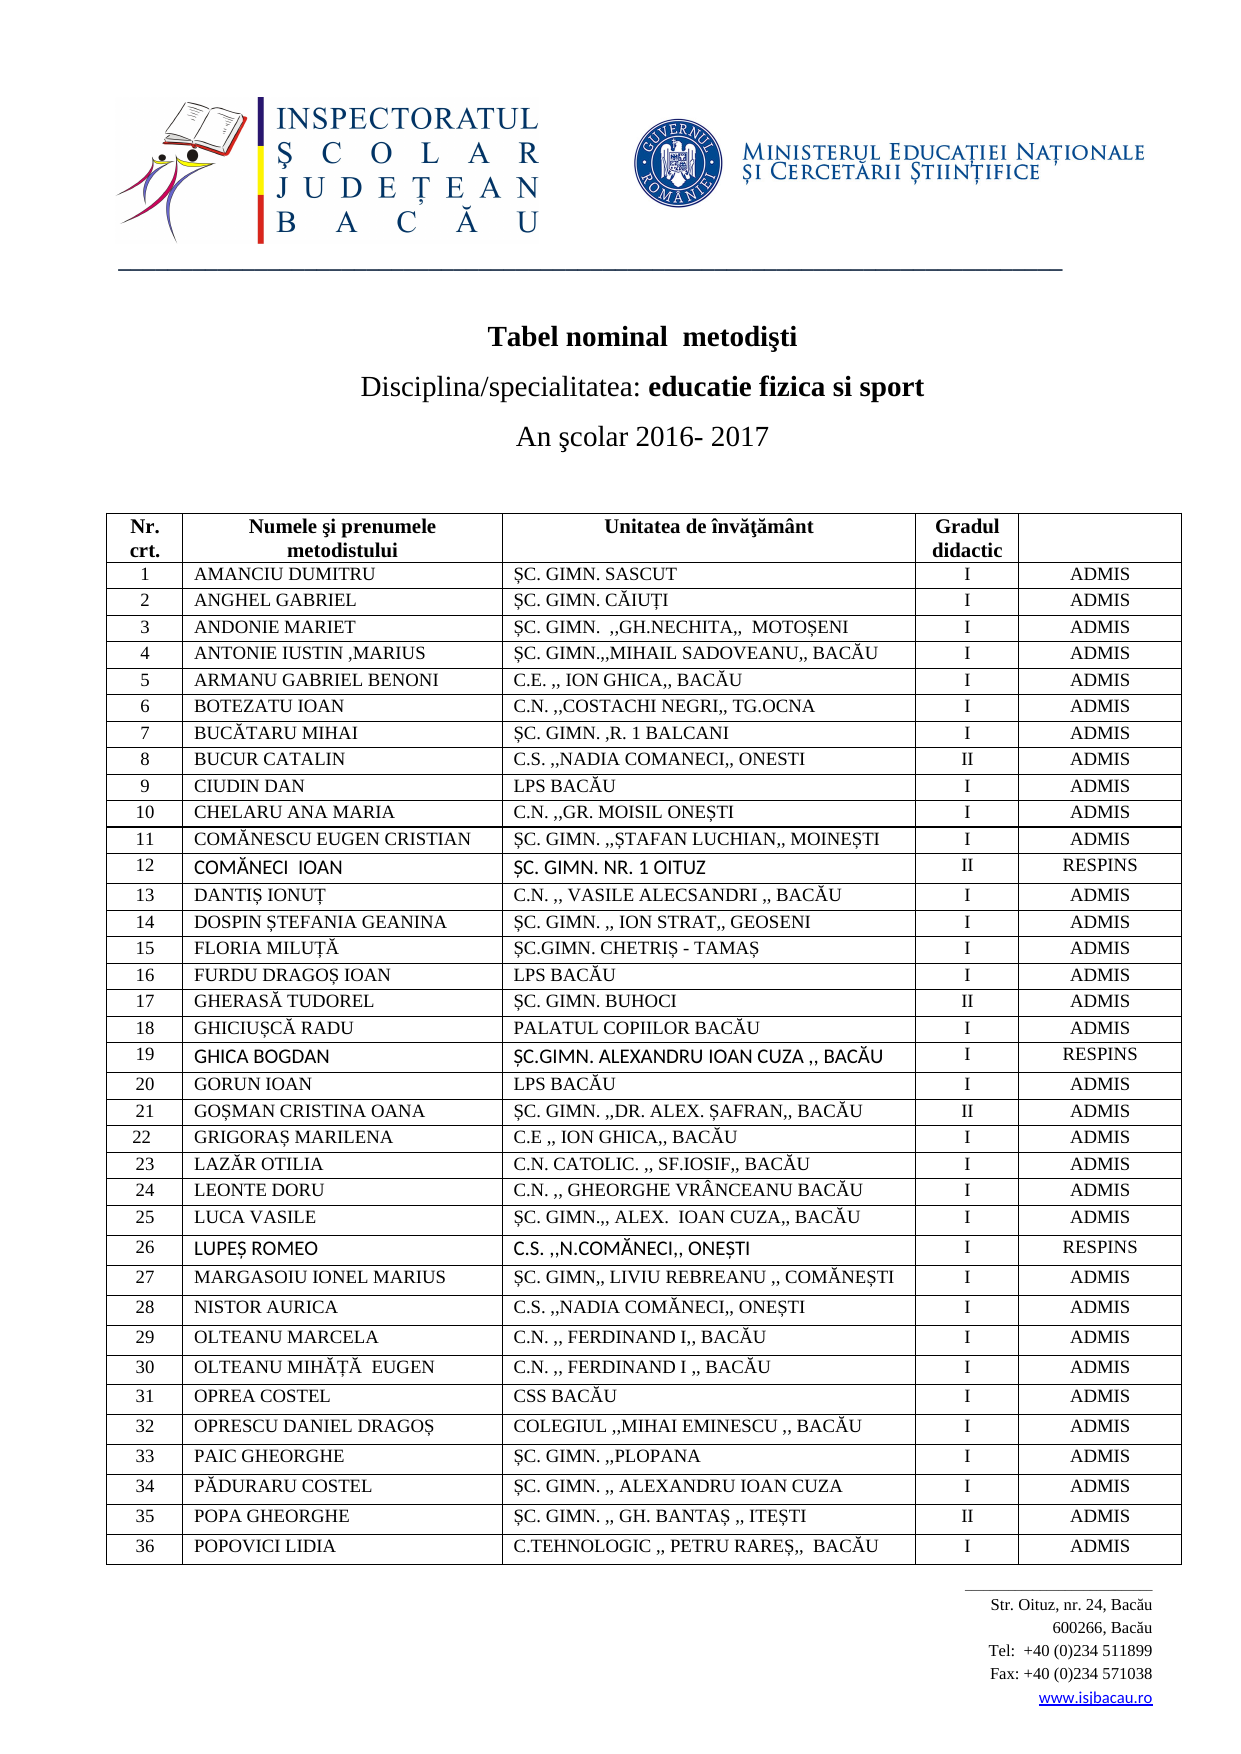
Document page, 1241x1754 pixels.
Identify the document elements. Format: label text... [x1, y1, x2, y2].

table_cell C.N. ,, VASILE ALECSANDRI ,, BACĂU [503, 884, 915, 910]
table_cell I [916, 1415, 1018, 1444]
table_cell II [916, 854, 1018, 883]
table_cell ADMIS [1019, 748, 1181, 773]
table_cell I [916, 589, 1018, 615]
table_cell I [916, 1326, 1018, 1354]
table_cell CHELARU ANA MARIA [183, 801, 502, 826]
table_cell I [916, 1236, 1018, 1265]
table_cell I [916, 1445, 1018, 1474]
table_cell MARGASOIU IONEL MARIUS [183, 1266, 502, 1295]
table_cell ADMIS [1019, 1385, 1181, 1414]
table_header Gradul didactic [916, 514, 1018, 562]
table_cell ADMIS [1019, 775, 1181, 800]
table_cell C.E. ,, ION GHICA,, BACĂU [503, 669, 915, 694]
table_cell 1 [107, 563, 182, 588]
table_cell OPRESCU DANIEL DRAGOȘ [183, 1415, 502, 1444]
table_cell C.S. ,,NADIA COMANECI,, ONESTI [503, 748, 915, 773]
table_cell ȘC. GIMN. ,, GH. BANTAȘ ,, ITEȘTI [503, 1505, 915, 1534]
table_cell OPREA COSTEL [183, 1385, 502, 1414]
table_cell RESPINS [1019, 1043, 1181, 1072]
table_cell OLTEANU MIHĂȚĂ EUGEN [183, 1356, 502, 1384]
table_cell 30 [107, 1356, 182, 1384]
table_cell 5 [107, 669, 182, 694]
table_cell C.N. ,,GR. MOISIL ONEȘTI [503, 801, 915, 826]
table_cell ADMIS [1019, 563, 1181, 588]
table_cell ADMIS [1019, 1535, 1181, 1564]
table_cell 7 [107, 722, 182, 747]
table_cell II [916, 748, 1018, 773]
table_cell ADMIS [1019, 669, 1181, 694]
table_cell C.N. ,, FERDINAND I ,, BACĂU [503, 1356, 915, 1384]
table_cell I [916, 616, 1018, 641]
table_cell 26 [107, 1236, 182, 1265]
table_cell LPS BACĂU [503, 1073, 915, 1099]
table_cell ȘC. GIMN. ,, ION STRAT,, GEOSENI [503, 911, 915, 936]
table_cell ȘC. GIMN. ,, ALEXANDRU IOAN CUZA [503, 1475, 915, 1504]
table_cell 34 [107, 1475, 182, 1504]
table_cell ȘC. GIMN. ,,GH.NECHITA,, MOTOȘENI [503, 616, 915, 641]
table_cell ȘC.GIMN. CHETRIȘ - TAMAȘ [503, 937, 915, 963]
table_cell 19 [107, 1043, 182, 1072]
table_cell BOTEZATU IOAN [183, 695, 502, 721]
table_header Unitatea de învăţământ [503, 514, 915, 562]
table_cell ADMIS [1019, 1017, 1181, 1042]
table_cell ADMIS [1019, 1126, 1181, 1152]
table_cell 28 [107, 1296, 182, 1324]
table_cell OLTEANU MARCELA [183, 1326, 502, 1354]
table_cell 12 [107, 854, 182, 883]
picture [616, 101, 1164, 224]
table_cell ȘC. GIMN. BUHOCI [503, 990, 915, 1016]
table_cell GHICA BOGDAN [183, 1043, 502, 1072]
table_cell I [916, 1153, 1018, 1178]
table_cell ANGHEL GABRIEL [183, 589, 502, 615]
table_cell RESPINS [1019, 1236, 1181, 1265]
table_cell 9 [107, 775, 182, 800]
table_cell I [916, 937, 1018, 963]
table_cell ȘC. GIMN. NR. 1 OITUZ [503, 854, 915, 883]
text Tabel nominal metodişti [118, 319, 1166, 352]
table_cell ȘC. GIMN. ,R. 1 BALCANI [503, 722, 915, 747]
table_cell I [916, 722, 1018, 747]
table_cell AMANCIU DUMITRU [183, 563, 502, 588]
table_cell I [916, 1535, 1018, 1564]
table_cell GHERASĂ TUDOREL [183, 990, 502, 1016]
table_cell I [916, 1179, 1018, 1204]
table_cell 17 [107, 990, 182, 1016]
table_cell ADMIS [1019, 589, 1181, 615]
table_cell ADMIS [1019, 911, 1181, 936]
table_cell COLEGIUL ,,MIHAI EMINESCU ,, BACĂU [503, 1415, 915, 1444]
table_cell ADMIS [1019, 828, 1181, 853]
table_cell C.S. ,,N.COMĂNECI,, ONEȘTI [503, 1236, 915, 1265]
table_cell C.E ,, ION GHICA,, BACĂU [503, 1126, 915, 1152]
table_cell LPS BACĂU [503, 775, 915, 800]
table_cell I [916, 884, 1018, 910]
table_cell ADMIS [1019, 642, 1181, 668]
table_cell I [916, 801, 1018, 826]
table_cell 8 [107, 748, 182, 773]
table_cell I [916, 1017, 1018, 1042]
table_cell COMĂNESCU EUGEN CRISTIAN [183, 828, 502, 853]
table_cell ADMIS [1019, 1356, 1181, 1384]
table_cell ADMIS [1019, 1296, 1181, 1324]
text An şcolar 2016- 2017 [118, 419, 1166, 453]
table_cell DOSPIN ȘTEFANIA GEANINA [183, 911, 502, 936]
table_cell 25 [107, 1206, 182, 1234]
table_cell C.TEHNOLOGIC ,, PETRU RAREȘ,, BACĂU [503, 1535, 915, 1564]
table_cell ANDONIE MARIET [183, 616, 502, 641]
table_header Numele şi prenumele metodistului [183, 514, 502, 562]
table_cell ADMIS [1019, 1073, 1181, 1099]
table_cell ȘC. GIMN. ,,DR. ALEX. ȘAFRAN,, BACĂU [503, 1100, 915, 1125]
table_cell GHICIUȘCĂ RADU [183, 1017, 502, 1042]
table_cell FLORIA MILUȚĂ [183, 937, 502, 963]
table_cell 32 [107, 1415, 182, 1444]
table_cell ADMIS [1019, 722, 1181, 747]
table_cell I [916, 911, 1018, 936]
table_cell 36 [107, 1535, 182, 1564]
table_cell GRIGORAȘ MARILENA [183, 1126, 502, 1152]
table_cell 15 [107, 937, 182, 963]
table_cell I [916, 669, 1018, 694]
table_cell ADMIS [1019, 1445, 1181, 1474]
table_cell 13 [107, 884, 182, 910]
table_cell PALATUL COPIILOR BACĂU [503, 1017, 915, 1042]
table_cell C.N. ,,COSTACHI NEGRI,, TG.OCNA [503, 695, 915, 721]
table_cell ADMIS [1019, 1505, 1181, 1534]
table_cell C.N. CATOLIC. ,, SF.IOSIF,, BACĂU [503, 1153, 915, 1178]
table_cell ADMIS [1019, 1475, 1181, 1504]
table_cell ANTONIE IUSTIN ,MARIUS [183, 642, 502, 668]
table_cell ADMIS [1019, 801, 1181, 826]
table_cell 29 [107, 1326, 182, 1354]
table_cell 6 [107, 695, 182, 721]
table_cell GORUN IOAN [183, 1073, 502, 1099]
table_cell ADMIS [1019, 1266, 1181, 1295]
table_cell 21 [107, 1100, 182, 1125]
table_cell ADMIS [1019, 990, 1181, 1016]
table_cell I [916, 1296, 1018, 1324]
table_cell I [916, 1043, 1018, 1072]
table_cell ADMIS [1019, 616, 1181, 641]
table_cell 11 [107, 828, 182, 853]
table_cell C.N. ,, GHEORGHE VRÂNCEANU BACĂU [503, 1179, 915, 1204]
table_cell ȘC.GIMN. ALEXANDRU IOAN CUZA ,, BACĂU [503, 1043, 915, 1072]
table_cell I [916, 1475, 1018, 1504]
table_cell CSS BACĂU [503, 1385, 915, 1414]
table_cell I [916, 695, 1018, 721]
table_cell PĂDURARU COSTEL [183, 1475, 502, 1504]
table_cell ADMIS [1019, 695, 1181, 721]
text Disciplina/specialitatea: educatie fizica si sport [118, 369, 1166, 402]
table_cell 22 [107, 1126, 182, 1152]
table_cell ADMIS [1019, 1206, 1181, 1234]
table_cell POPA GHEORGHE [183, 1505, 502, 1534]
table_cell 31 [107, 1385, 182, 1414]
table_cell ȘC. GIMN. SASCUT [503, 563, 915, 588]
table_cell ȘC. GIMN.,,MIHAIL SADOVEANU,, BACĂU [503, 642, 915, 668]
table_cell 23 [107, 1153, 182, 1178]
table_cell I [916, 1206, 1018, 1234]
table_cell C.S. ,,NADIA COMĂNECI,, ONEȘTI [503, 1296, 915, 1324]
table_cell I [916, 1385, 1018, 1414]
table_cell ADMIS [1019, 1326, 1181, 1354]
table_cell DANTIȘ IONUȚ [183, 884, 502, 910]
table_cell 10 [107, 801, 182, 826]
table_cell COMĂNECI IOAN [183, 854, 502, 883]
table_cell POPOVICI LIDIA [183, 1535, 502, 1564]
table_header Nr. crt. [107, 514, 182, 562]
table_cell ȘC. GIMN,, LIVIU REBREANU ,, COMĂNEȘTI [503, 1266, 915, 1295]
table_cell ADMIS [1019, 1179, 1181, 1204]
table_cell 4 [107, 642, 182, 668]
table_cell PAIC GHEORGHE [183, 1445, 502, 1474]
table_cell 2 [107, 589, 182, 615]
table_cell II [916, 1505, 1018, 1534]
table_cell 33 [107, 1445, 182, 1474]
table_cell I [916, 1356, 1018, 1384]
table_cell I [916, 1266, 1018, 1295]
table_cell I [916, 1073, 1018, 1099]
table_cell I [916, 828, 1018, 853]
table_cell ADMIS [1019, 937, 1181, 963]
table_cell LPS BACĂU [503, 964, 915, 989]
table_cell ADMIS [1019, 964, 1181, 989]
table_cell NISTOR AURICA [183, 1296, 502, 1324]
table_cell RESPINS [1019, 854, 1181, 883]
table_cell 18 [107, 1017, 182, 1042]
table_cell C.N. ,, FERDINAND I,, BACĂU [503, 1326, 915, 1354]
table_cell ADMIS [1019, 1153, 1181, 1178]
table_header [1019, 514, 1181, 562]
table_cell LEONTE DORU [183, 1179, 502, 1204]
table_cell ARMANU GABRIEL BENONI [183, 669, 502, 694]
table_cell ȘC. GIMN. ,,PLOPANA [503, 1445, 915, 1474]
table_cell LAZĂR OTILIA [183, 1153, 502, 1178]
table_cell I [916, 775, 1018, 800]
table_cell ȘC. GIMN. ,,ȘTAFAN LUCHIAN,, MOINEȘTI [503, 828, 915, 853]
table_cell I [916, 964, 1018, 989]
table_cell II [916, 1100, 1018, 1125]
table_cell 24 [107, 1179, 182, 1204]
table_cell II [916, 990, 1018, 1016]
table_cell 14 [107, 911, 182, 936]
table_cell 27 [107, 1266, 182, 1295]
table_cell 3 [107, 616, 182, 641]
table_cell 20 [107, 1073, 182, 1099]
table_cell 16 [107, 964, 182, 989]
table_cell 35 [107, 1505, 182, 1534]
table_cell ADMIS [1019, 1415, 1181, 1444]
table_cell FURDU DRAGOȘ IOAN [183, 964, 502, 989]
picture [115, 97, 539, 244]
table_cell I [916, 563, 1018, 588]
table_cell LUCA VASILE [183, 1206, 502, 1234]
table_cell BUCUR CATALIN [183, 748, 502, 773]
table_cell ADMIS [1019, 1100, 1181, 1125]
table_cell ADMIS [1019, 884, 1181, 910]
table_cell I [916, 1126, 1018, 1152]
table_cell BUCĂTARU MIHAI [183, 722, 502, 747]
table_cell ȘC. GIMN. CĂIUȚI [503, 589, 915, 615]
table_cell GOȘMAN CRISTINA OANA [183, 1100, 502, 1125]
table_cell CIUDIN DAN [183, 775, 502, 800]
table_cell I [916, 642, 1018, 668]
table_cell LUPEȘ ROMEO [183, 1236, 502, 1265]
table_cell ȘC. GIMN.,, ALEX. IOAN CUZA,, BACĂU [503, 1206, 915, 1234]
